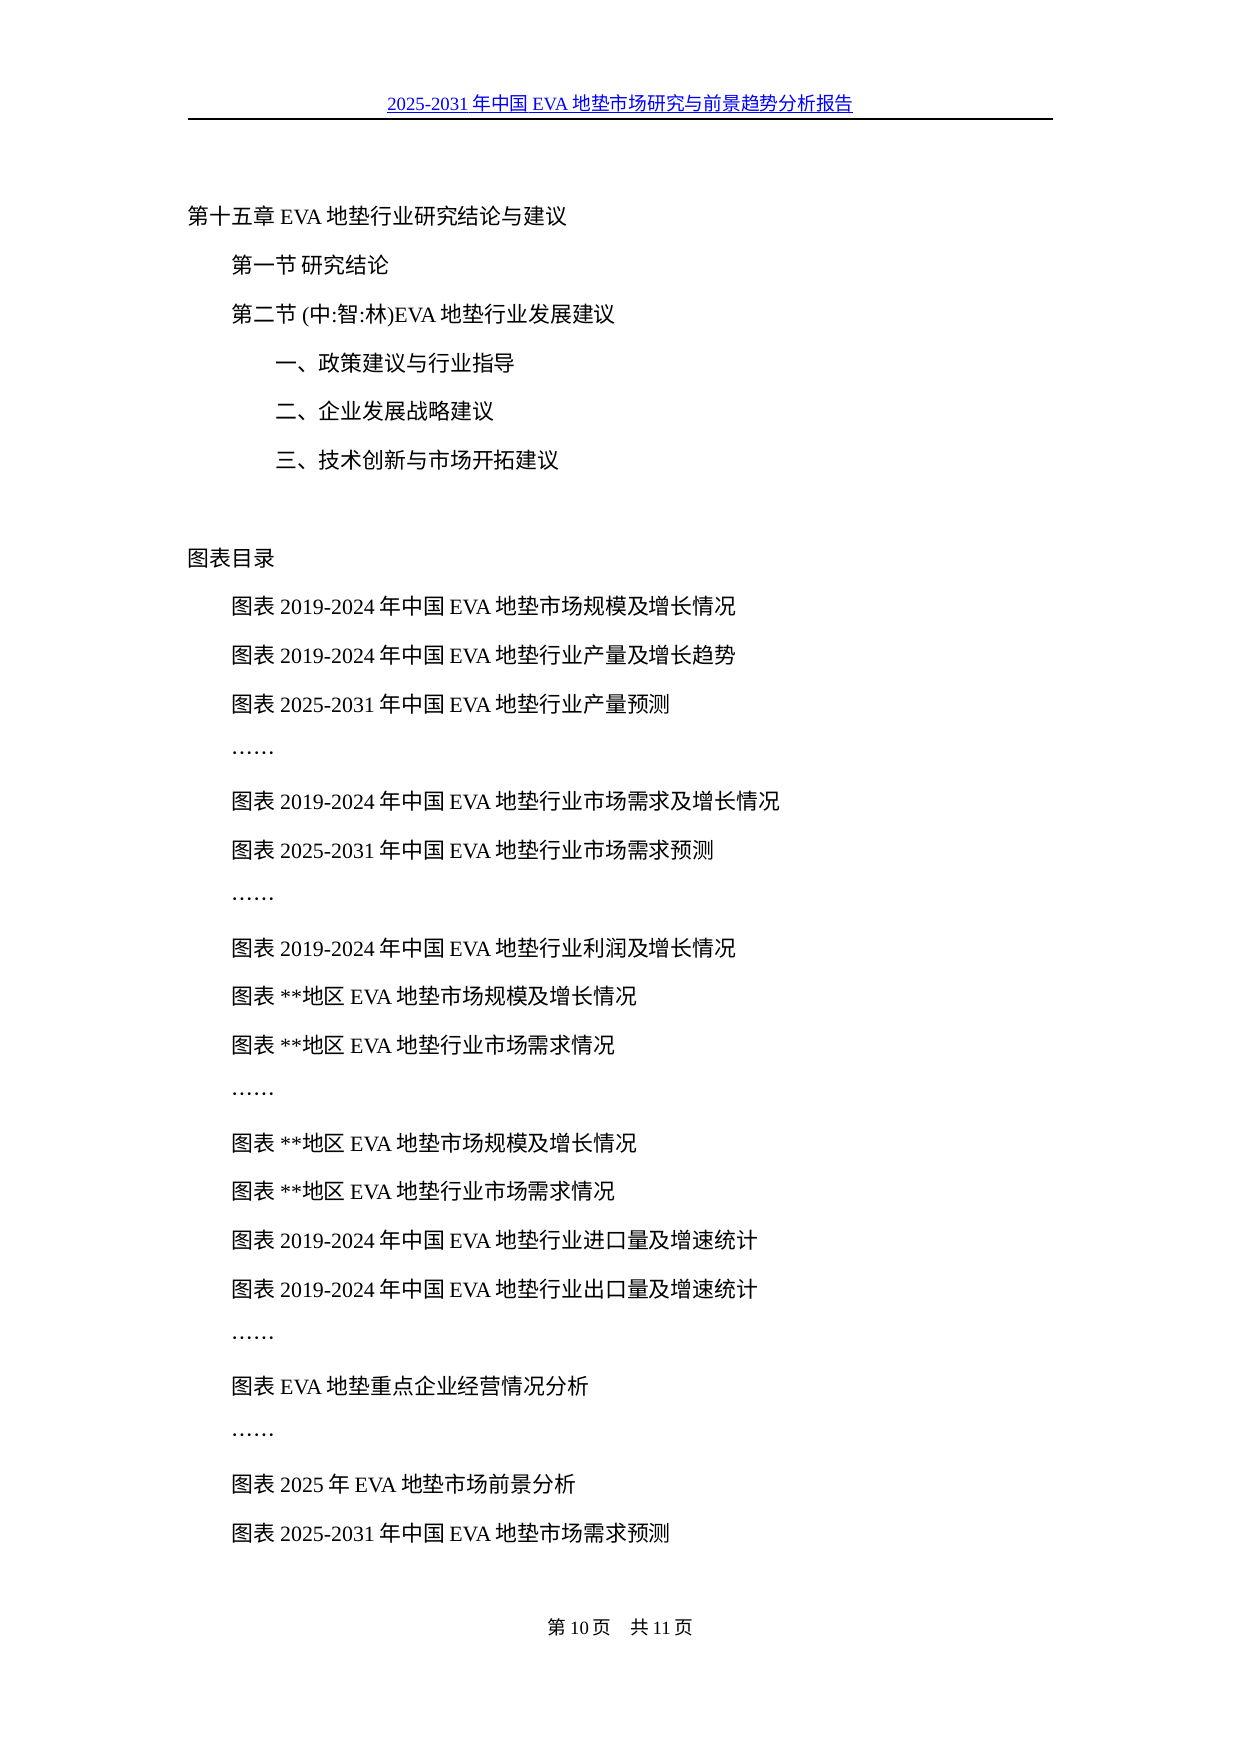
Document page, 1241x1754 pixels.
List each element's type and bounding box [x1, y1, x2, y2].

text [187, 150, 1053, 1548]
